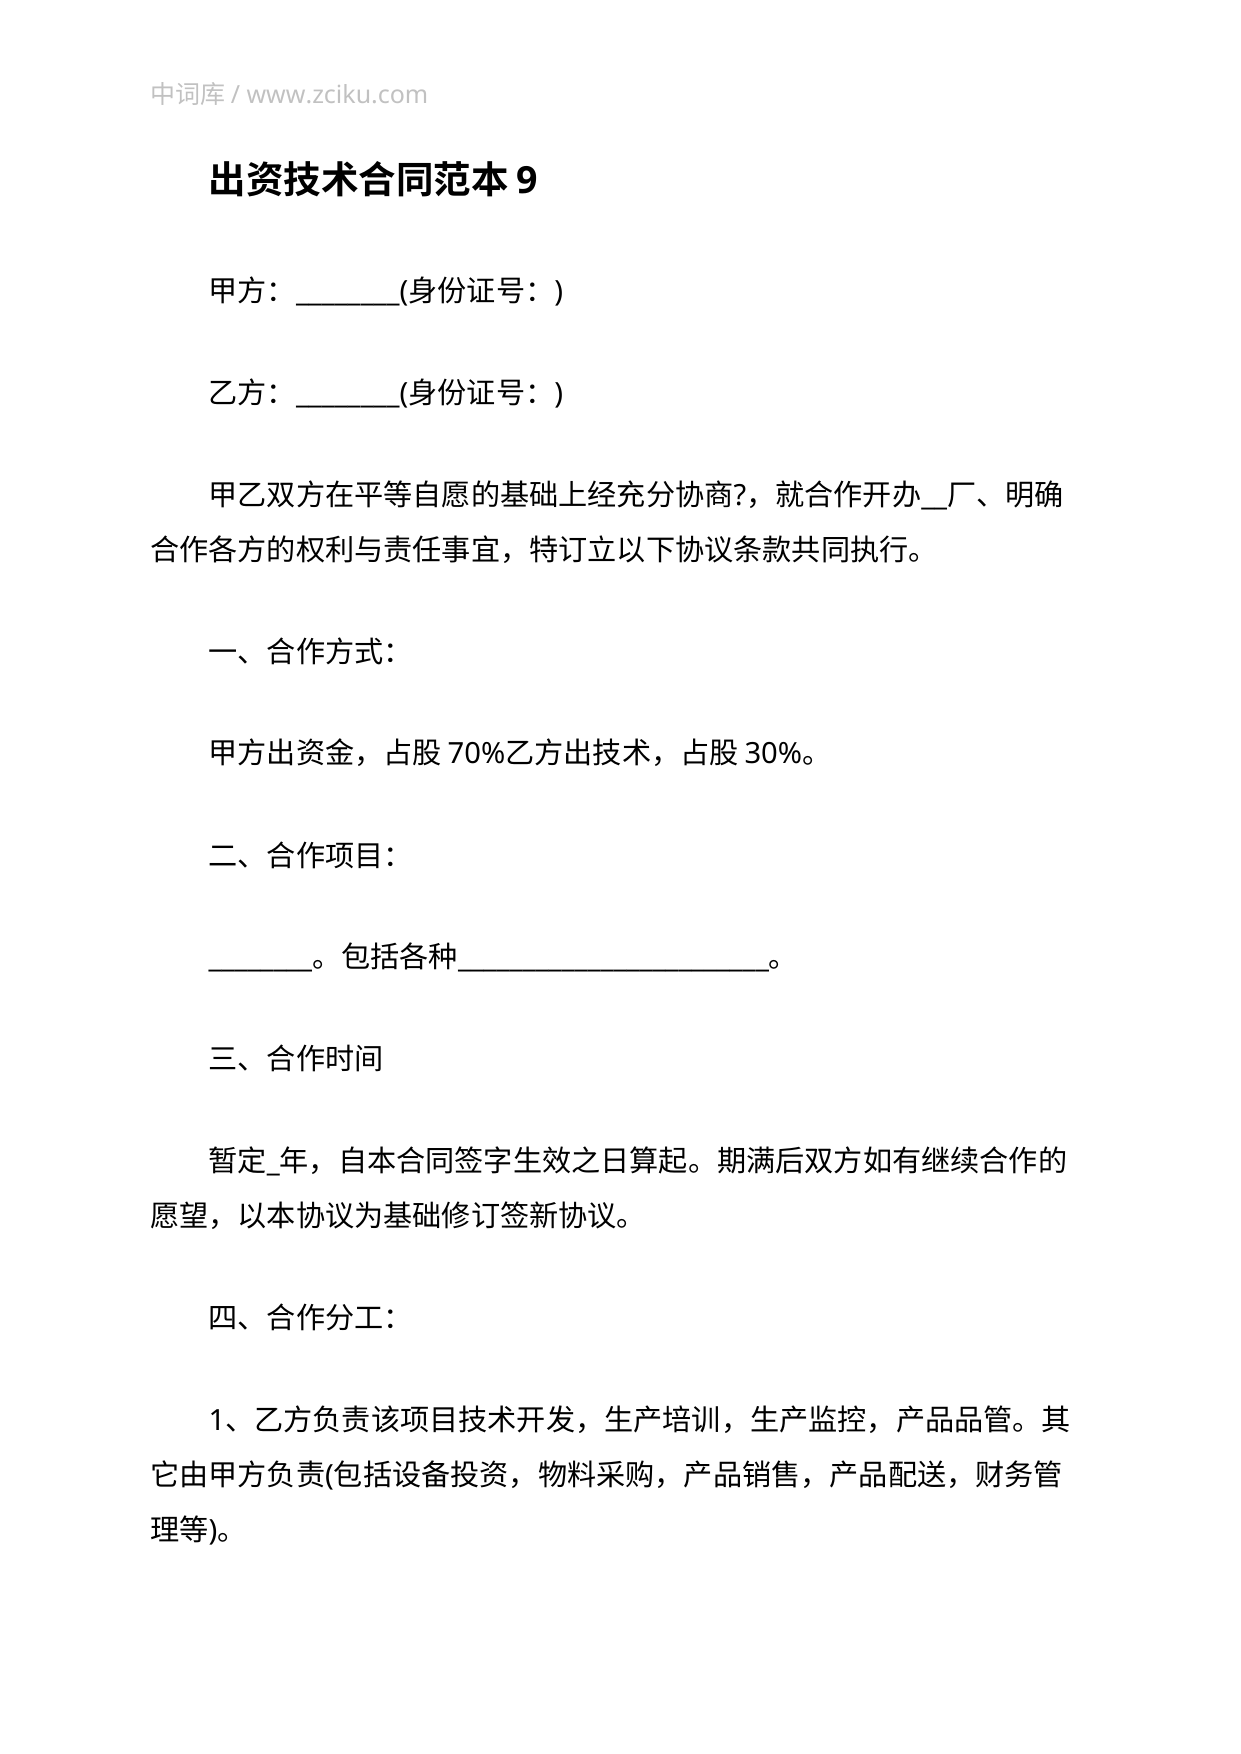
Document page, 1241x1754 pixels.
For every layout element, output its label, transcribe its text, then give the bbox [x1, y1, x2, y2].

text 1、乙方负责该项目技术开发，生产培训，生产监控，产品品管。其它由甲方负责(包括设备投资，物料采购，产品销售，产品配送，财务管理等)。 [150, 1396, 1090, 1548]
text 三、合作时间 [150, 1036, 1090, 1078]
text 一、合作方式： [150, 628, 1090, 671]
text 四、合作分工： [150, 1294, 1090, 1337]
text 乙方：________(身份证号：) [150, 369, 1090, 412]
text 甲乙双方在平等自愿的基础上经充分协商?，就合作开办__厂、明确合作各方的权利与责任事宜，特订立以下协议条款共同执行。 [150, 472, 1090, 569]
text 甲方：________(身份证号：) [150, 268, 1090, 310]
text 二、合作项目： [150, 832, 1090, 874]
text ________。包括各种________________________。 [150, 934, 1090, 976]
text 甲方出资金，占股70%乙方出技术，占股30%。 [150, 730, 1090, 772]
text 出资技术合同范本9 [150, 150, 1090, 204]
text 暂定_年，自本合同签字生效之日算起。期满后双方如有继续合作的愿望，以本协议为基础修订签新协议。 [150, 1138, 1090, 1235]
